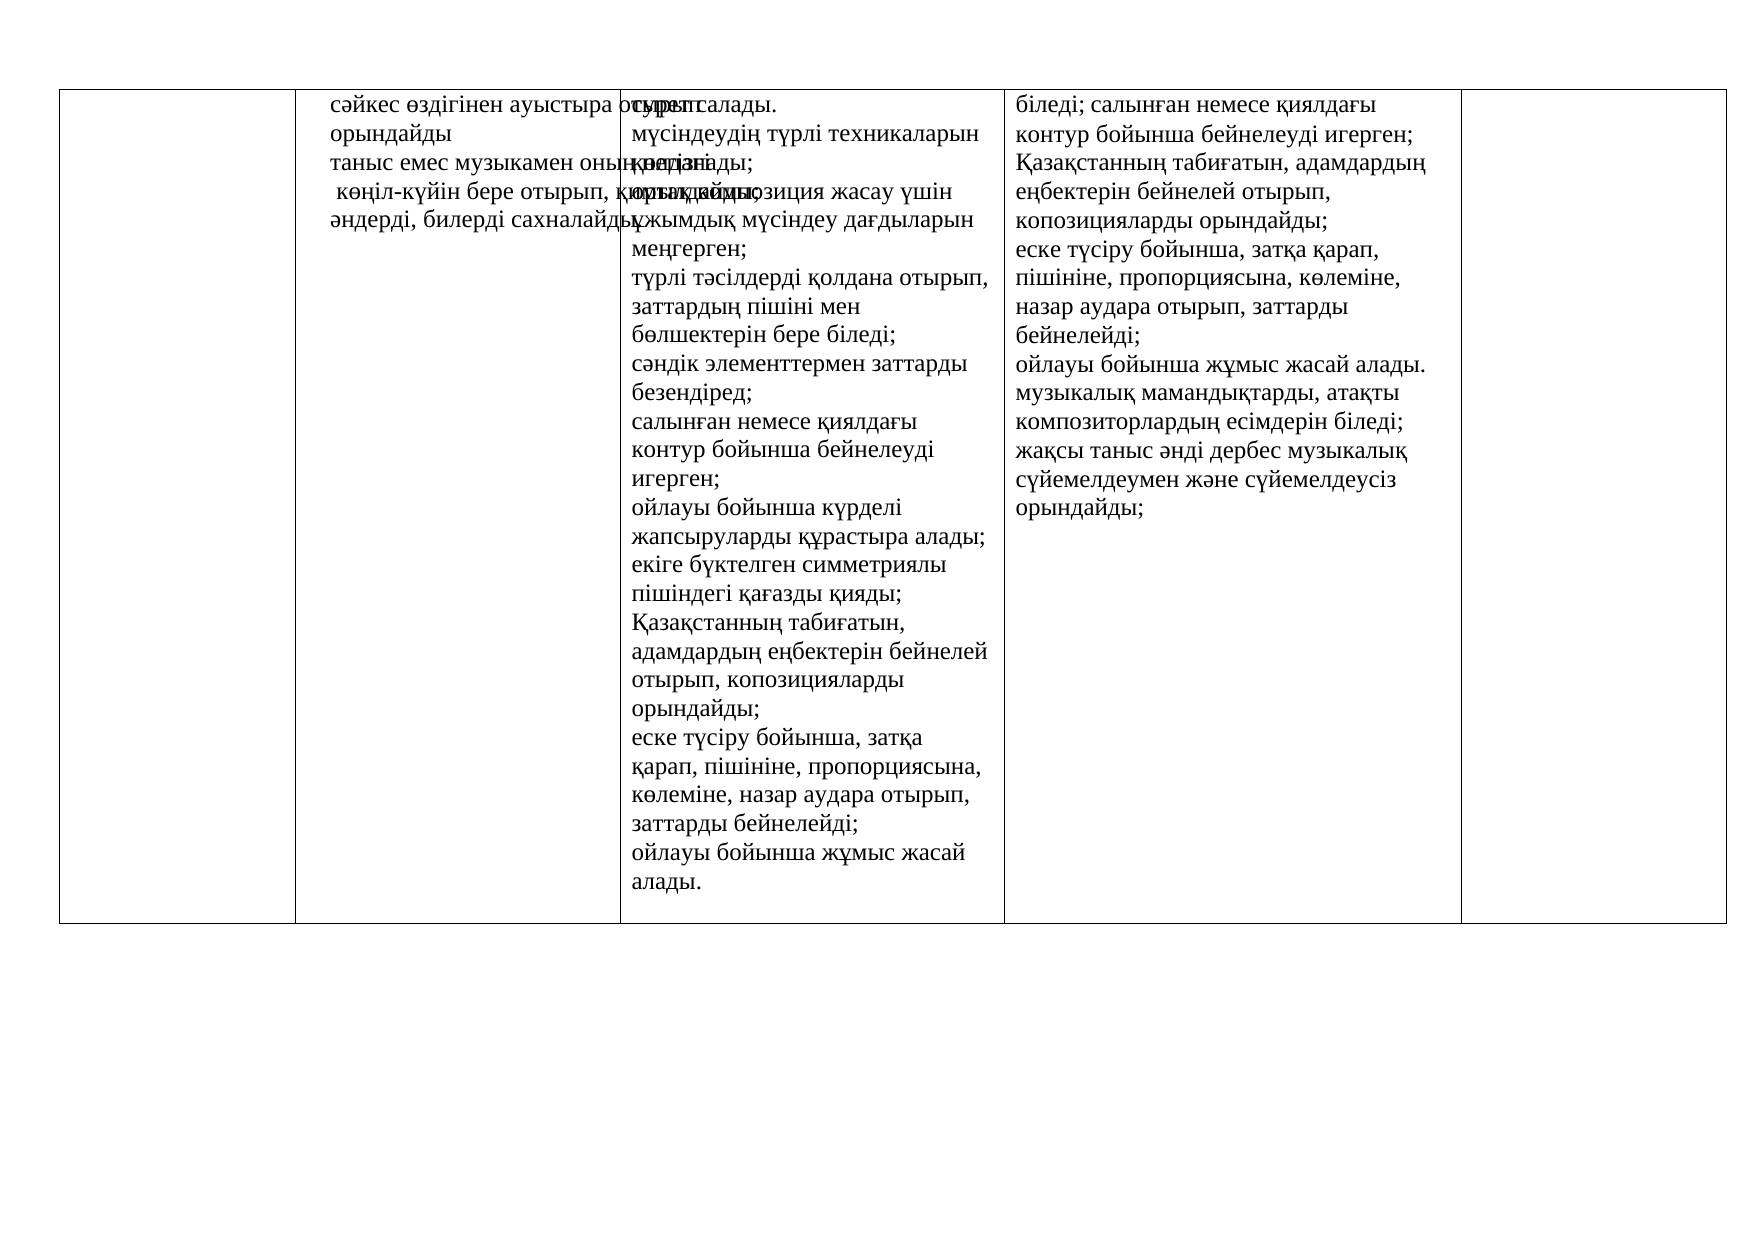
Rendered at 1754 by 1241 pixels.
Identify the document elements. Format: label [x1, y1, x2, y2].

table_cell [296, 90, 620, 923]
table_cell [1005, 90, 1461, 923]
table_cell [621, 90, 1004, 923]
table_cell [60, 90, 295, 923]
table_cell [1462, 90, 1726, 923]
